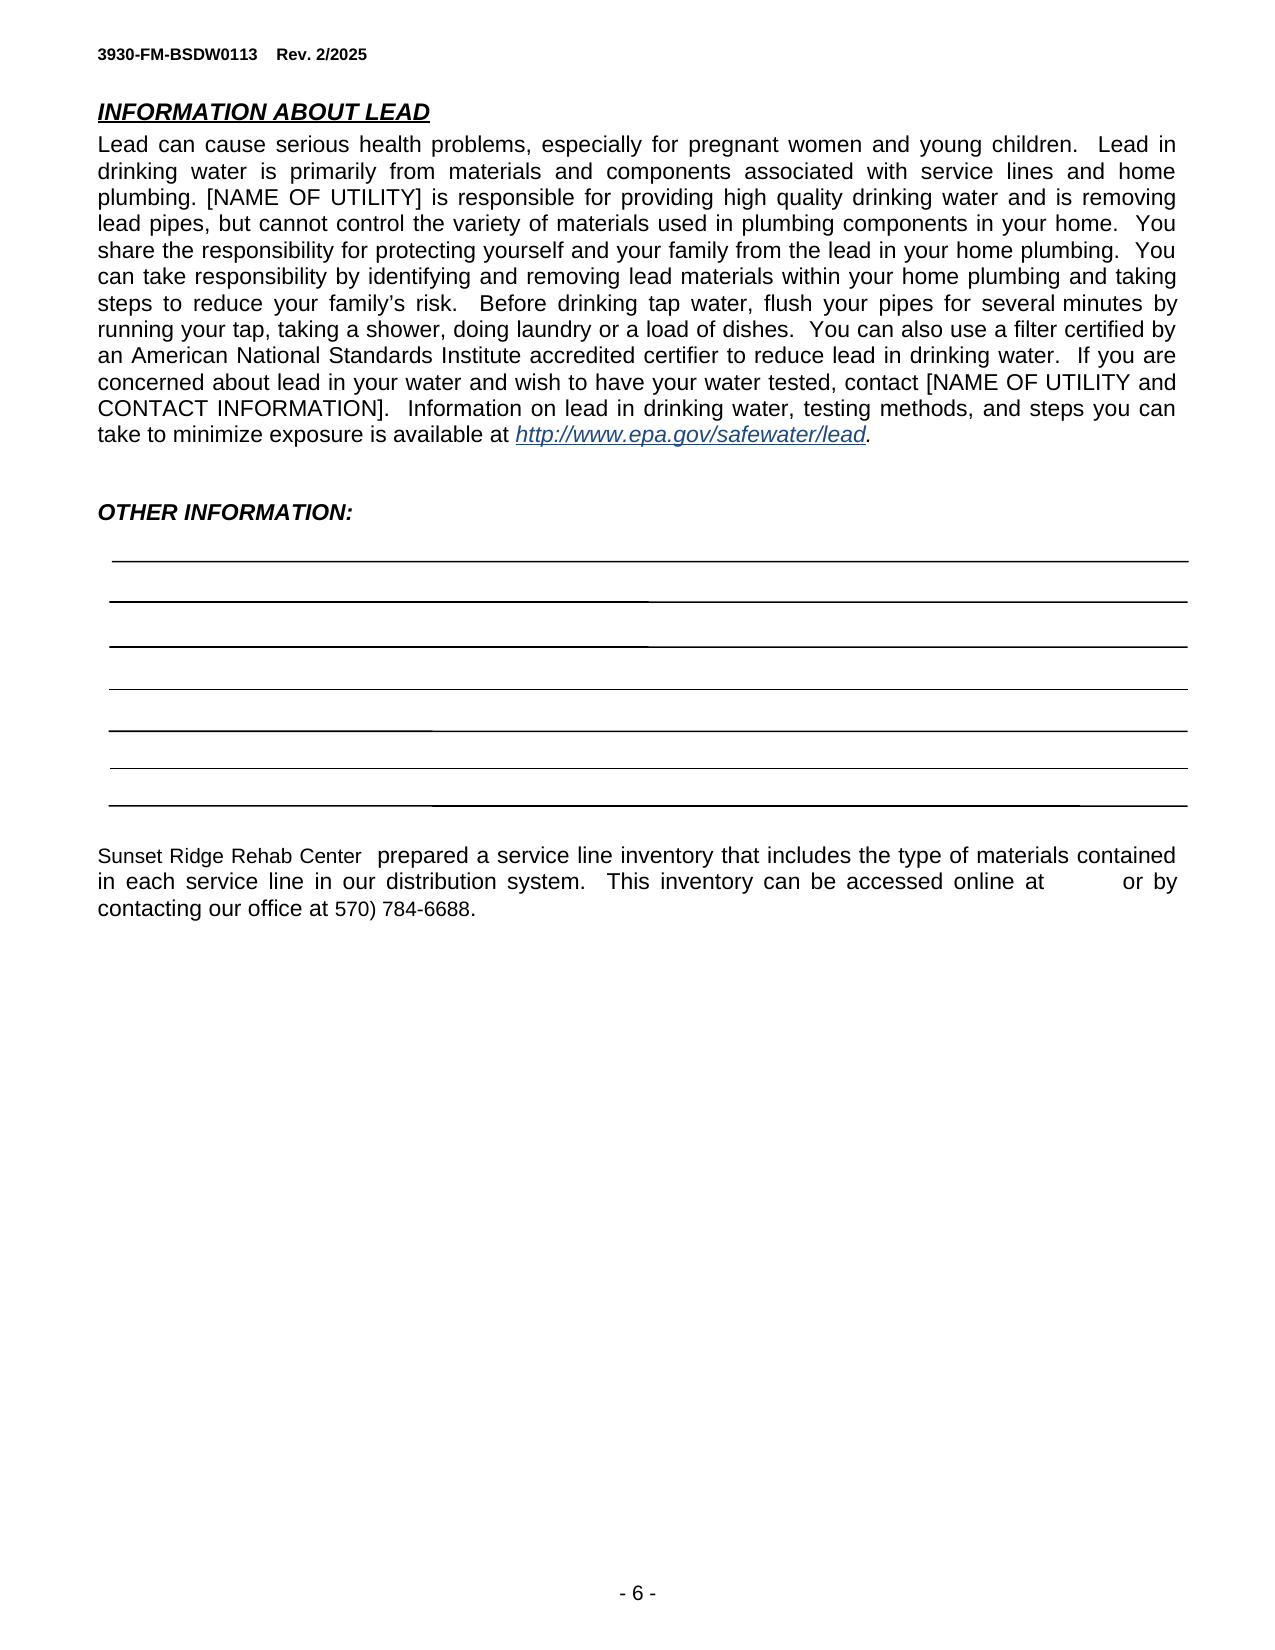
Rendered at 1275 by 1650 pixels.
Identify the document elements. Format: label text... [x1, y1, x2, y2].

text Lead can cause serious health problems, especially for pregnant women and young children. Lead in drinking water is primarily from materials and components associated with service lines and home plumbing. [NAME OF UTILITY] is responsible for providing high quality drinking water and is removing lead pipes, but cannot control the variety of materials used in plumbing components in your home. You share the responsibility for protecting yourself and your family from the lead in your home plumbing. You can take responsibility by identifying and removing lead materials within your home plumbing and taking steps to reduce your family’s risk. Before drinking tap water, flush your pipes for several minutes by running your tap, taking a shower, doing laundry or a load of dishes. You can also use a filter certified by an American National Standards Institute accredited certifier to reduce lead in drinking water. If you are concerned about lead in your water and wish to have your water tested, contact [NAME OF UTILITY and CONTACT INFORMATION]. Information on lead in drinking water, testing methods, and steps you can take to minimize exposure is available at http://www.epa.gov/safewater/lead. [97, 131, 1177, 448]
text Sunset Ridge Rehab Center prepared a service line inventory that includes the type of materials contained in each service line in our distribution system. This inventory can be accessed online at or by contacting our office at 570) 784-6688. [97, 842, 1177, 921]
subtitle OTHER INFORMATION: [97, 499, 1177, 525]
subtitle Information about Lead [97, 97, 1177, 125]
table_header [106, 538, 1190, 823]
